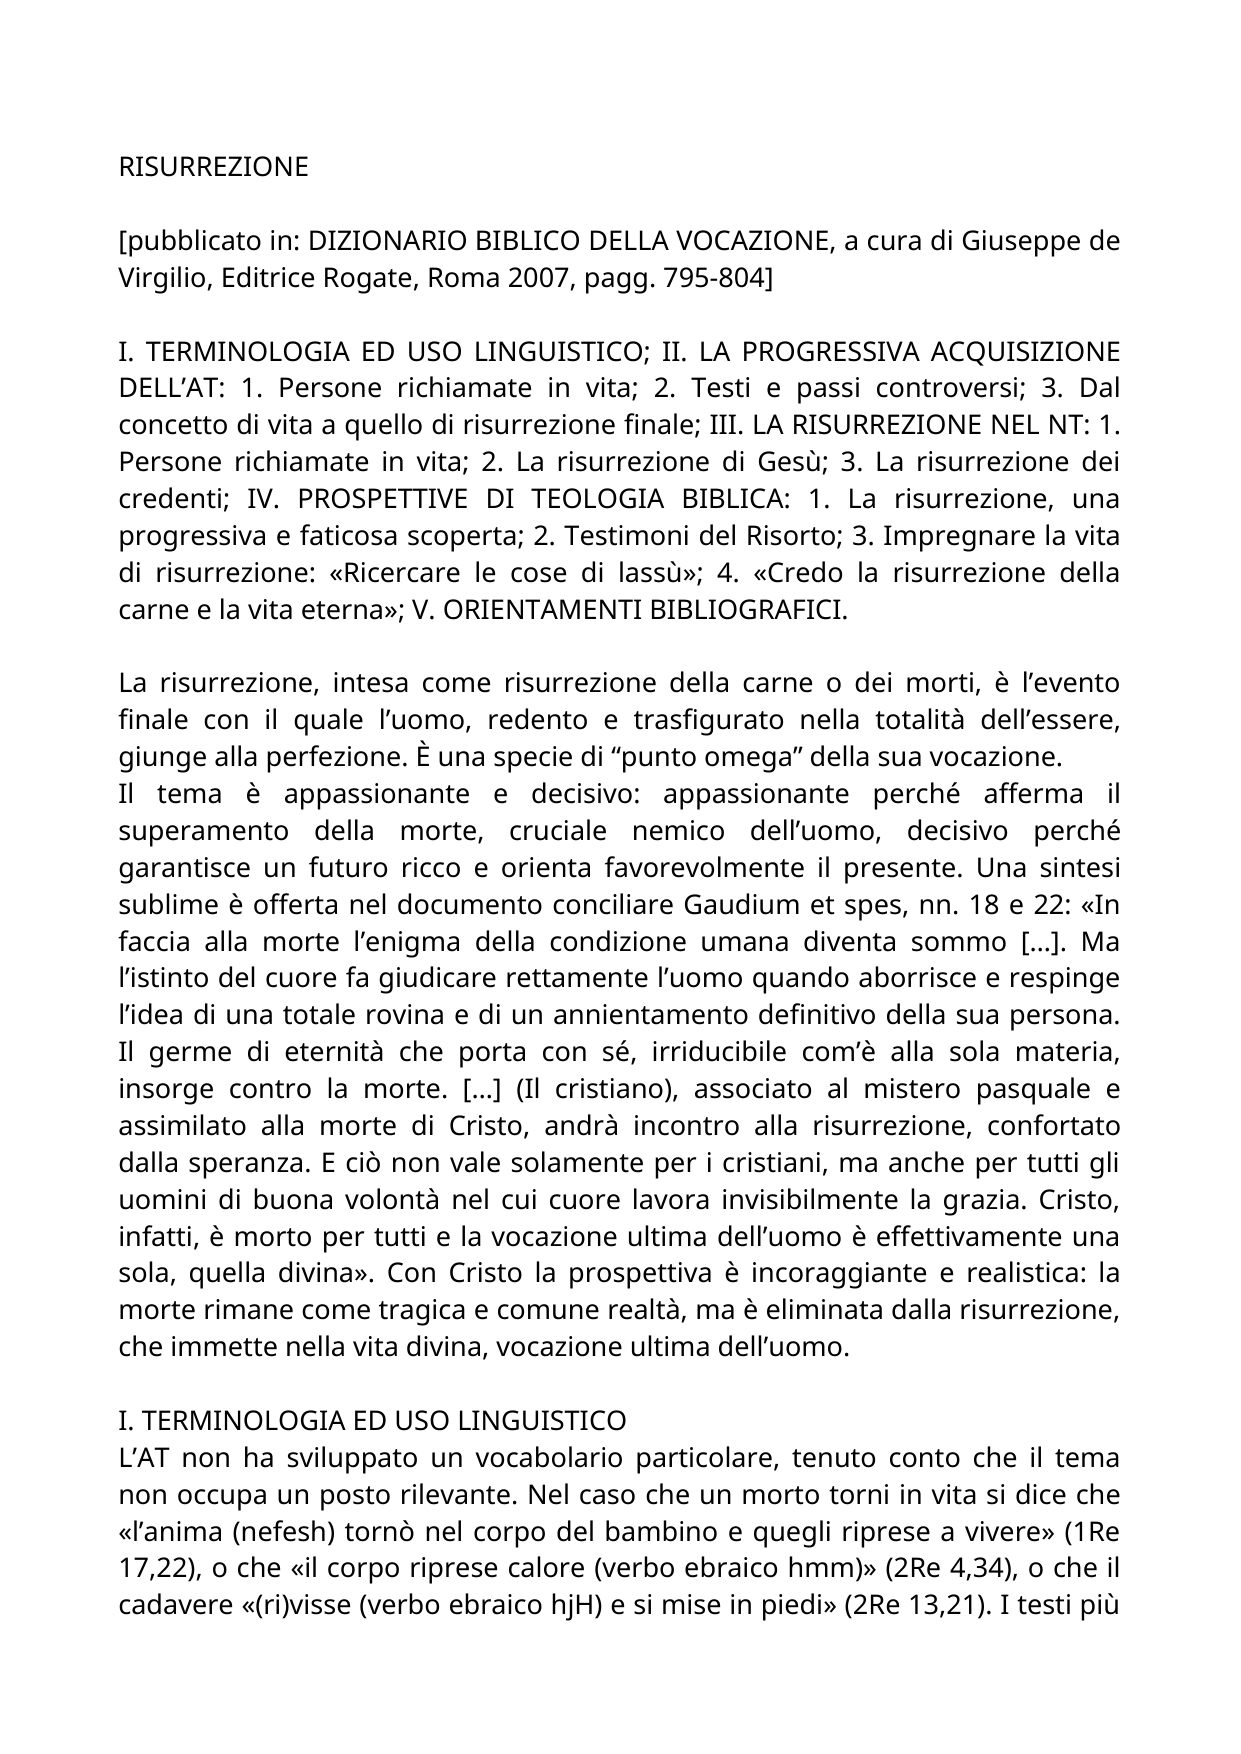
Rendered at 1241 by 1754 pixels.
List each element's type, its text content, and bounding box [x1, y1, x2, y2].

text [118, 1438, 1122, 1623]
text Il tema è appassionante e decisivo: appassionante perché afferma il superamento della morte, cruciale nemico dell’uomo, decisivo perché garantisce un futuro ricco e orienta favorevolmente il presente. Una sintesi sublime è offerta nel documento conciliare Gaudium et spes, nn. 18 e 22: «In faccia alla morte l’enigma della condizione umana diventa sommo […]. Ma l’istinto del cuore fa giudicare rettamente l’uomo quando aborrisce e respinge l’idea di una totale rovina e di un annientamento definitivo della sua persona. Il germe di eternità che porta con sé, irriducibile com’è alla sola materia, insorge contro la morte. […] (Il cristiano), associato al mistero pasquale e assimilato alla morte di Cristo, andrà incontro alla risurrezione, confortato dalla speranza. E ciò non vale solamente per i cristiani, ma anche per tutti gli uomini di buona volontà nel cui cuore lavora invisibilmente la grazia. Cristo, infatti, è morto per tutti e la vocazione ultima dell’uomo è effettivamente una sola, quella divina». Con Cristo la prospettiva è incoraggiante e realistica: la morte rimane come tragica e comune realtà, ma è eliminata dalla risurrezione, che immette nella vita divina, vocazione ultima dell’uomo. [118, 774, 1122, 1364]
text RISURREZIONE [118, 148, 1122, 184]
text La risurrezione, intesa come risurrezione della carne o dei morti, è l’evento finale con il quale l’uomo, redento e trasfigurato nella totalità dell’essere, giunge alla perfezione. È una specie di “punto omega” della sua vocazione. [118, 664, 1122, 774]
text I. TERMINOLOGIA ED USO LINGUISTICO [118, 1401, 1122, 1438]
text [pubblicato in: DIZIONARIO BIBLICO DELLA VOCAZIONE, a cura di Giuseppe de Virgilio, Editrice Rogate, Roma 2007, pagg. 795-804] [118, 221, 1122, 295]
text I. TERMINOLOGIA ED USO LINGUISTICO; II. LA PROGRESSIVA ACQUISIZIONE DELL’AT: 1. Persone richiamate in vita; 2. Testi e passi controversi; 3. Dal concetto di vita a quello di risurrezione finale; III. LA RISURREZIONE NEL NT: 1. Persone richiamate in vita; 2. La risurrezione di Gesù; 3. La risurrezione dei credenti; IV. PROSPETTIVE DI TEOLOGIA BIBLICA: 1. La risurrezione, una progressiva e faticosa scoperta; 2. Testimoni del Risorto; 3. Impregnare la vita di risurrezione: «Ricercare le cose di lassù»; 4. «Credo la risurrezione della carne e la vita eterna»; V. ORIENTAMENTI BIBLIOGRAFICI. [118, 332, 1122, 627]
